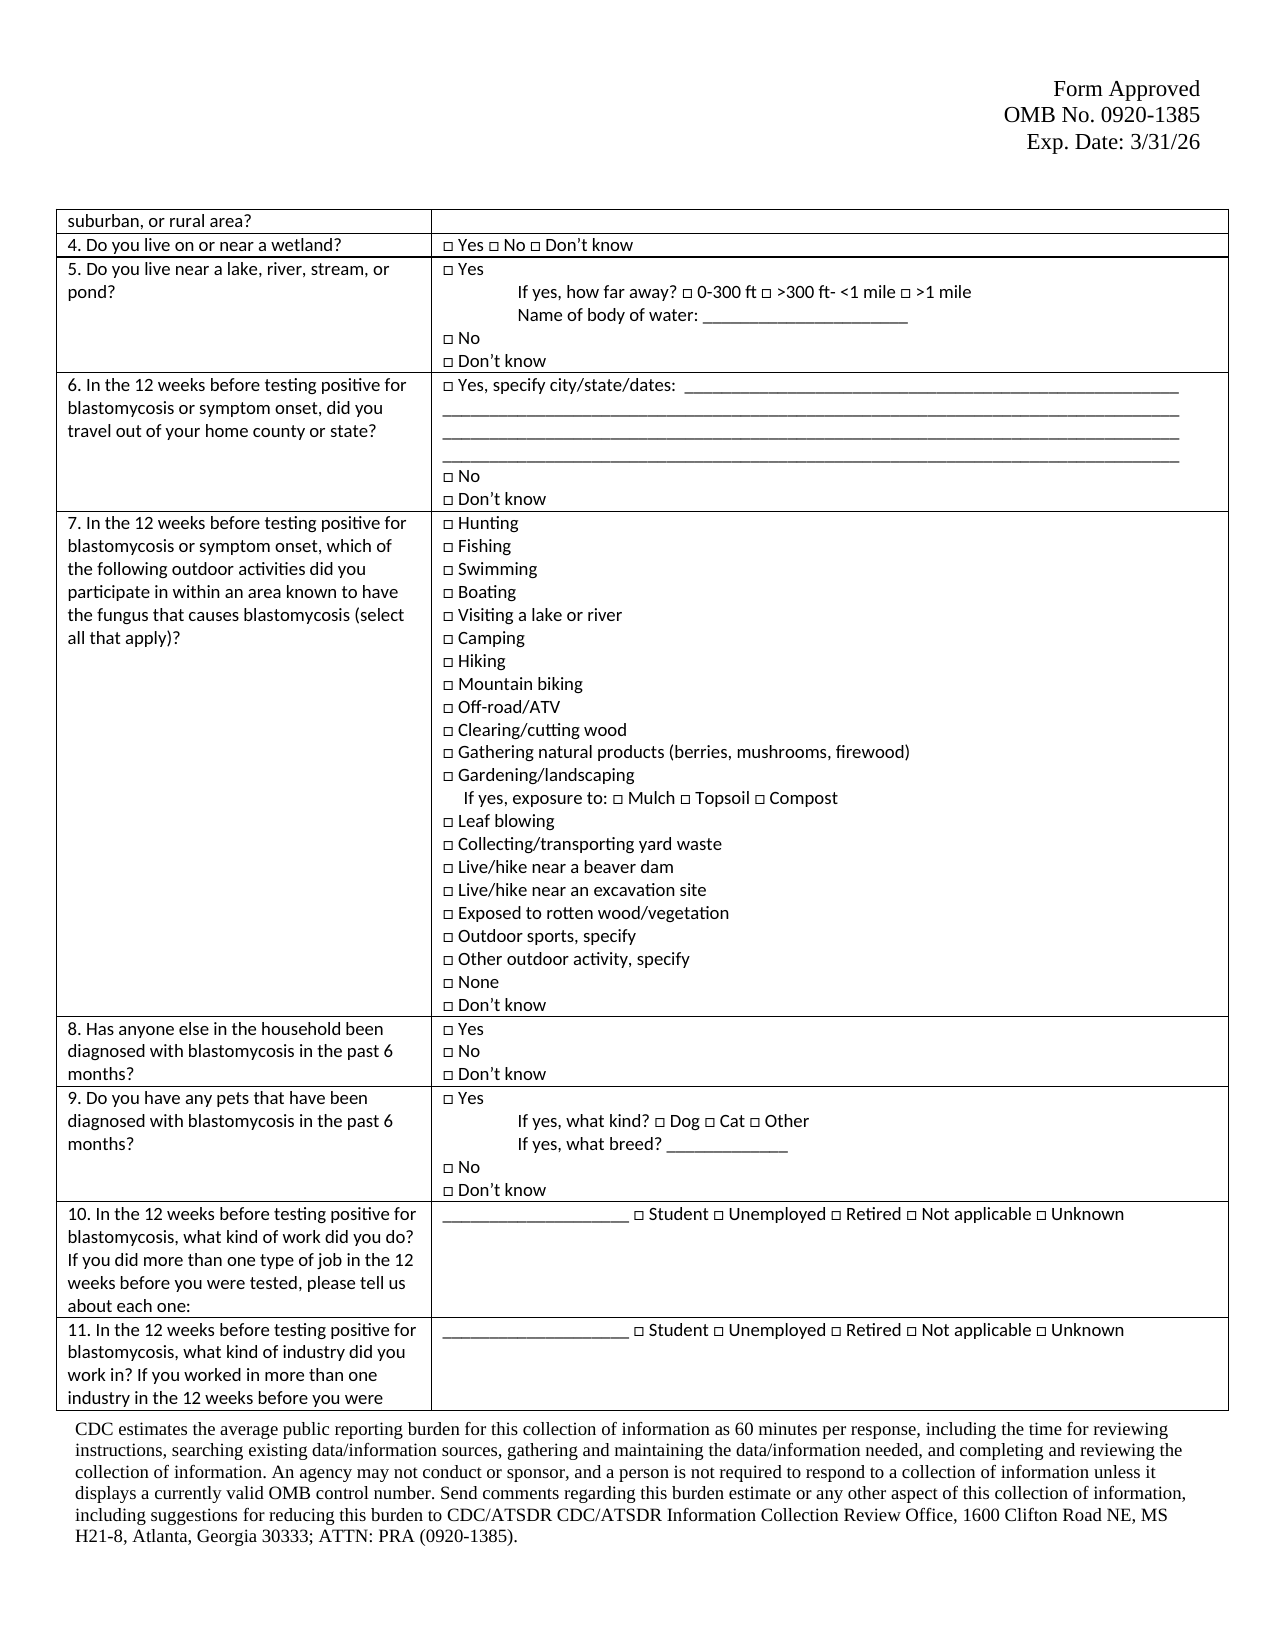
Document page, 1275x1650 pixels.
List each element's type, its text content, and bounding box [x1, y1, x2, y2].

table_cell □ Yes, specify city/state/dates: _____________________________________________________ _______________________________________________________________________________ _______________________________________________________________________________ _______________________________________________________________________________ □ No □ Don’t know [432, 373, 1228, 511]
table_cell □ Yes □ No □ Don’t know [432, 1017, 1228, 1086]
table_cell 7. In the 12 weeks before testing positive for blastomycosis or symptom onset, which of the following outdoor activities did you participate in within an area known to have the fungus that causes blastomycosis (select all that apply)? [57, 512, 431, 1016]
table_cell 4. Do you live on or near a wetland? [57, 234, 431, 256]
table_cell 6. In the 12 weeks before testing positive for blastomycosis or symptom onset, did you travel out of your home county or state? [57, 373, 431, 511]
table_cell 5. Do you live near a lake, river, stream, or pond? [57, 258, 431, 372]
table_cell □ Hunting □ Fishing □ Swimming □ Boating □ Visiting a lake or river □ Camping □ Hiking □ Mountain biking □ Off-road/ATV □ Clearing/cutting wood □ Gathering natural products (berries, mushrooms, firewood) □ Gardening/landscaping If yes, exposure to: □ Mulch □ Topsoil □ Compost □ Leaf blowing □ Collecting/transporting yard waste □ Live/hike near a beaver dam □ Live/hike near an excavation site □ Exposed to rotten wood/vegetation □ Outdoor sports, specify □ Other outdoor activity, specify □ None □ Don’t know [432, 512, 1228, 1016]
table_cell □ Yes If yes, how far away? □ 0-300 ft □ >300 ft- <1 mile □ >1 mile Name of body of water: ______________________ □ No □ Don’t know [432, 258, 1228, 372]
table_cell □ Yes If yes, what kind? □ Dog □ Cat □ Other If yes, what breed? _____________ □ No □ Don’t know [432, 1087, 1228, 1201]
table_cell 9. Do you have any pets that have been diagnosed with blastomycosis in the past 6 months? [57, 1087, 431, 1201]
table_cell 10. In the 12 weeks before testing positive for blastomycosis, what kind of work did you do? If you did more than one type of job in the 12 weeks before you were tested, please tell us about each one: [57, 1202, 431, 1317]
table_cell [432, 1318, 1228, 1409]
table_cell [57, 1318, 431, 1409]
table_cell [57, 210, 431, 232]
table_cell 8. Has anyone else in the household been diagnosed with blastomycosis in the past 6 months? [57, 1017, 431, 1086]
table_cell ____________________ □ Student □ Unemployed □ Retired □ Not applicable □ Unknown [432, 1202, 1228, 1317]
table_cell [432, 210, 1228, 232]
table_cell □ Yes □ No □ Don’t know [432, 234, 1228, 256]
